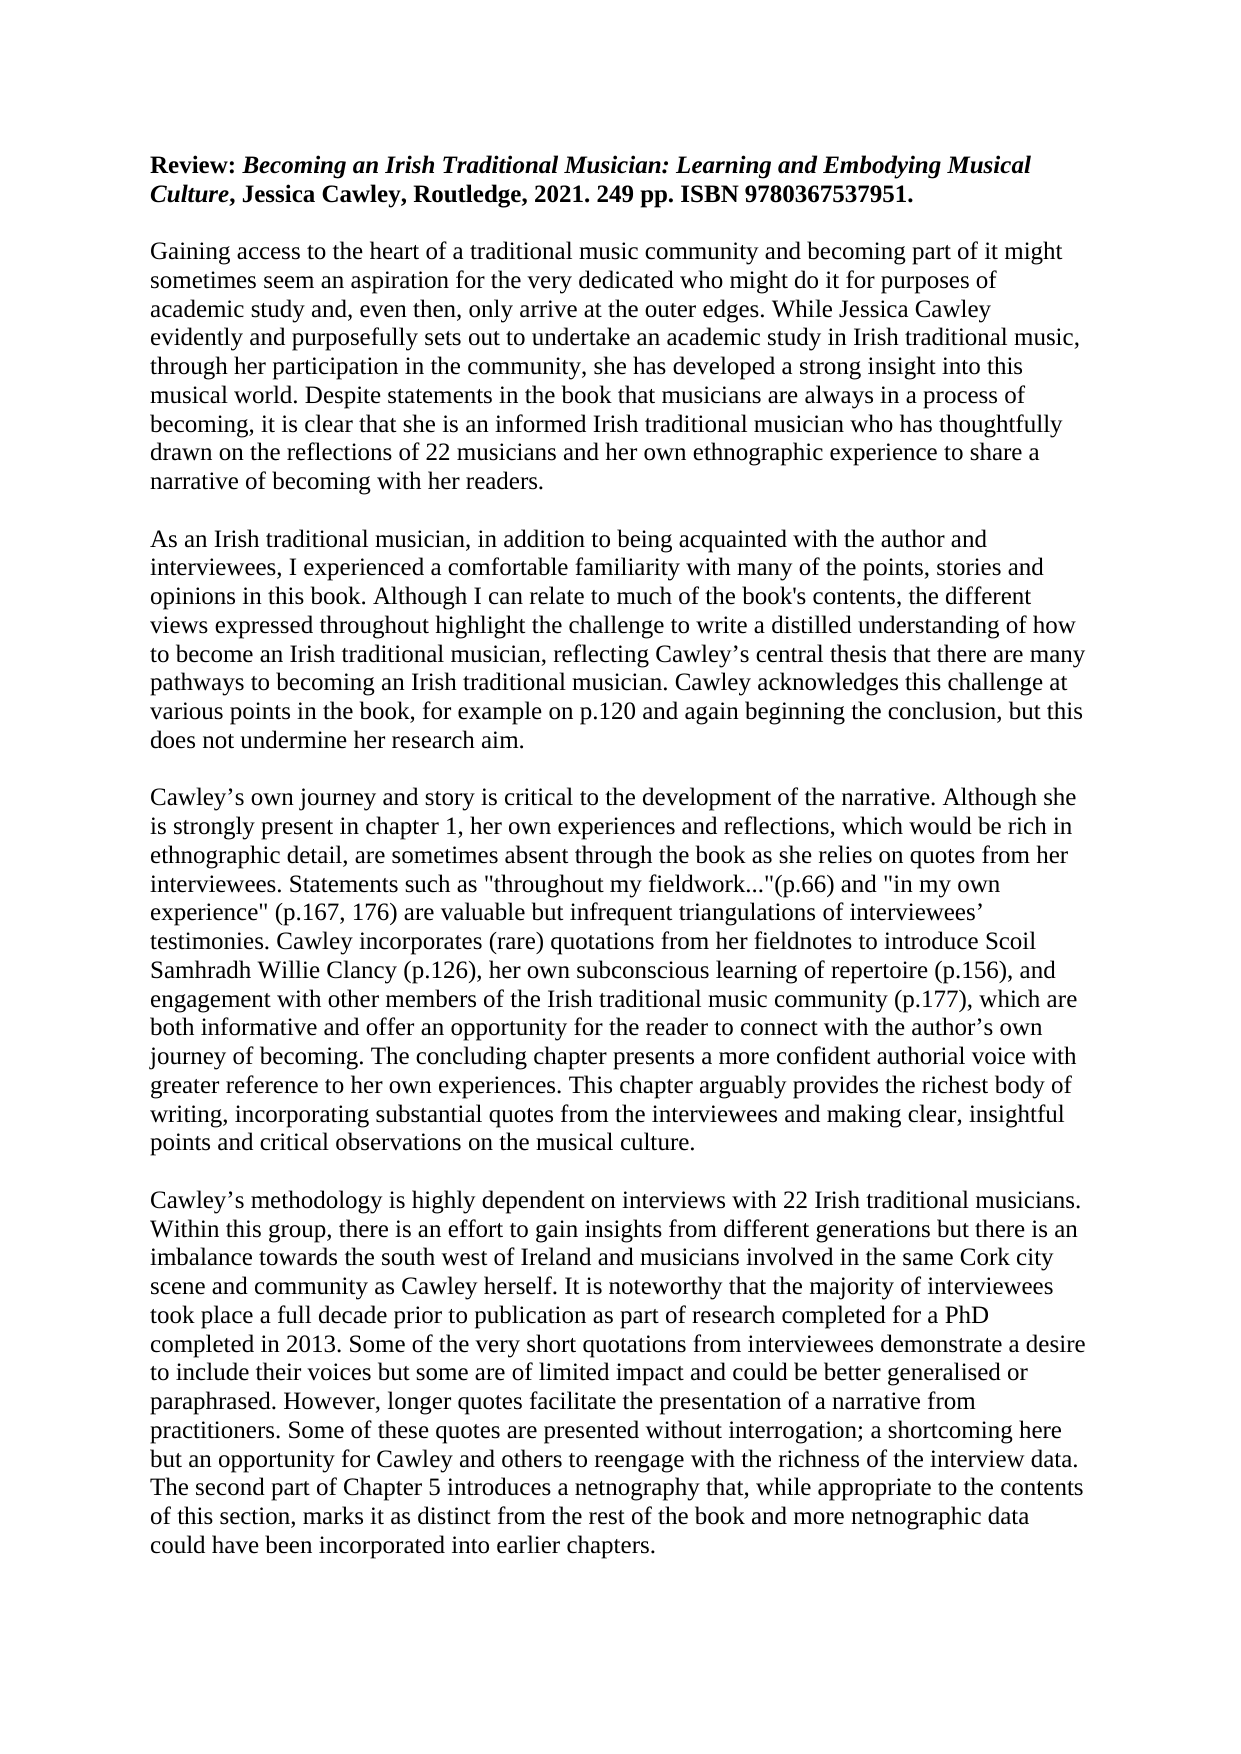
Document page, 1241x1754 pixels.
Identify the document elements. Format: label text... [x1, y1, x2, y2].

text Cawley’s own journey and story is critical to the development of the narrative. Although she is strongly present in chapter 1, her own experiences and reflections, which would be rich in ethnographic detail, are sometimes absent through the book as she relies on quotes from her interviewees. Statements such as "throughout my fieldwork..."(p.66) and "in my own experience" (p.167, 176) are valuable but infrequent triangulations of interviewees’ testimonies. Cawley incorporates (rare) quotations from her fieldnotes to introduce Scoil Samhradh Willie Clancy (p.126), her own subconscious learning of repertoire (p.156), and engagement with other members of the Irish traditional music community (p.177), which are both informative and offer an opportunity for the reader to connect with the author’s own journey of becoming. The concluding chapter presents a more confident authorial voice with greater reference to her own experiences. This chapter arguably provides the richest body of writing, incorporating substantial quotes from the interviewees and making clear, insightful points and critical observations on the musical culture. [150, 782, 1090, 1156]
text Review: Becoming an Irish Traditional Musician: Learning and Embodying Musical Culture, Jessica Cawley, Routledge, 2021. 249 pp. ISBN 9780367537951. [150, 150, 1090, 207]
text Gaining access to the heart of a traditional music community and becoming part of it might sometimes seem an aspiration for the very dedicated who might do it for purposes of academic study and, even then, only arrive at the outer edges. While Jessica Cawley evidently and purposefully sets out to undertake an academic study in Irish traditional music, through her participation in the community, she has developed a strong insight into this musical world. Despite statements in the book that musicians are always in a process of becoming, it is clear that she is an informed Irish traditional musician who has thoughtfully drawn on the reflections of 22 musicians and her own ethnographic experience to share a narrative of becoming with her readers. [150, 236, 1090, 495]
text Cawley’s methodology is highly dependent on interviews with 22 Irish traditional musicians. Within this group, there is an effort to gain insights from different generations but there is an imbalance towards the south west of Ireland and musicians involved in the same Cork city scene and community as Cawley herself. It is noteworthy that the majority of interviewees took place a full decade prior to publication as part of research completed for a PhD completed in 2013. Some of the very short quotations from interviewees demonstrate a desire to include their voices but some are of limited impact and could be better generalised or paraphrased. However, longer quotes facilitate the presentation of a narrative from practitioners. Some of these quotes are presented without interrogation; a shortcoming here but an opportunity for Cawley and others to reengage with the richness of the interview data. The second part of Chapter 5 introduces a netnography that, while appropriate to the contents of this section, marks it as distinct from the rest of the book and more netnographic data could have been incorporated into earlier chapters. [150, 1185, 1090, 1559]
text As an Irish traditional musician, in addition to being acquainted with the author and interviewees, I experienced a comfortable familiarity with many of the points, stories and opinions in this book. Although I can relate to much of the book's contents, the different views expressed throughout highlight the challenge to write a distilled understanding of how to become an Irish traditional musician, reflecting Cawley’s central thesis that there are many pathways to becoming an Irish traditional musician. Cawley acknowledges this challenge at various points in the book, for example on p.120 and again beginning the conclusion, but this does not undermine her research aim. [150, 524, 1090, 754]
